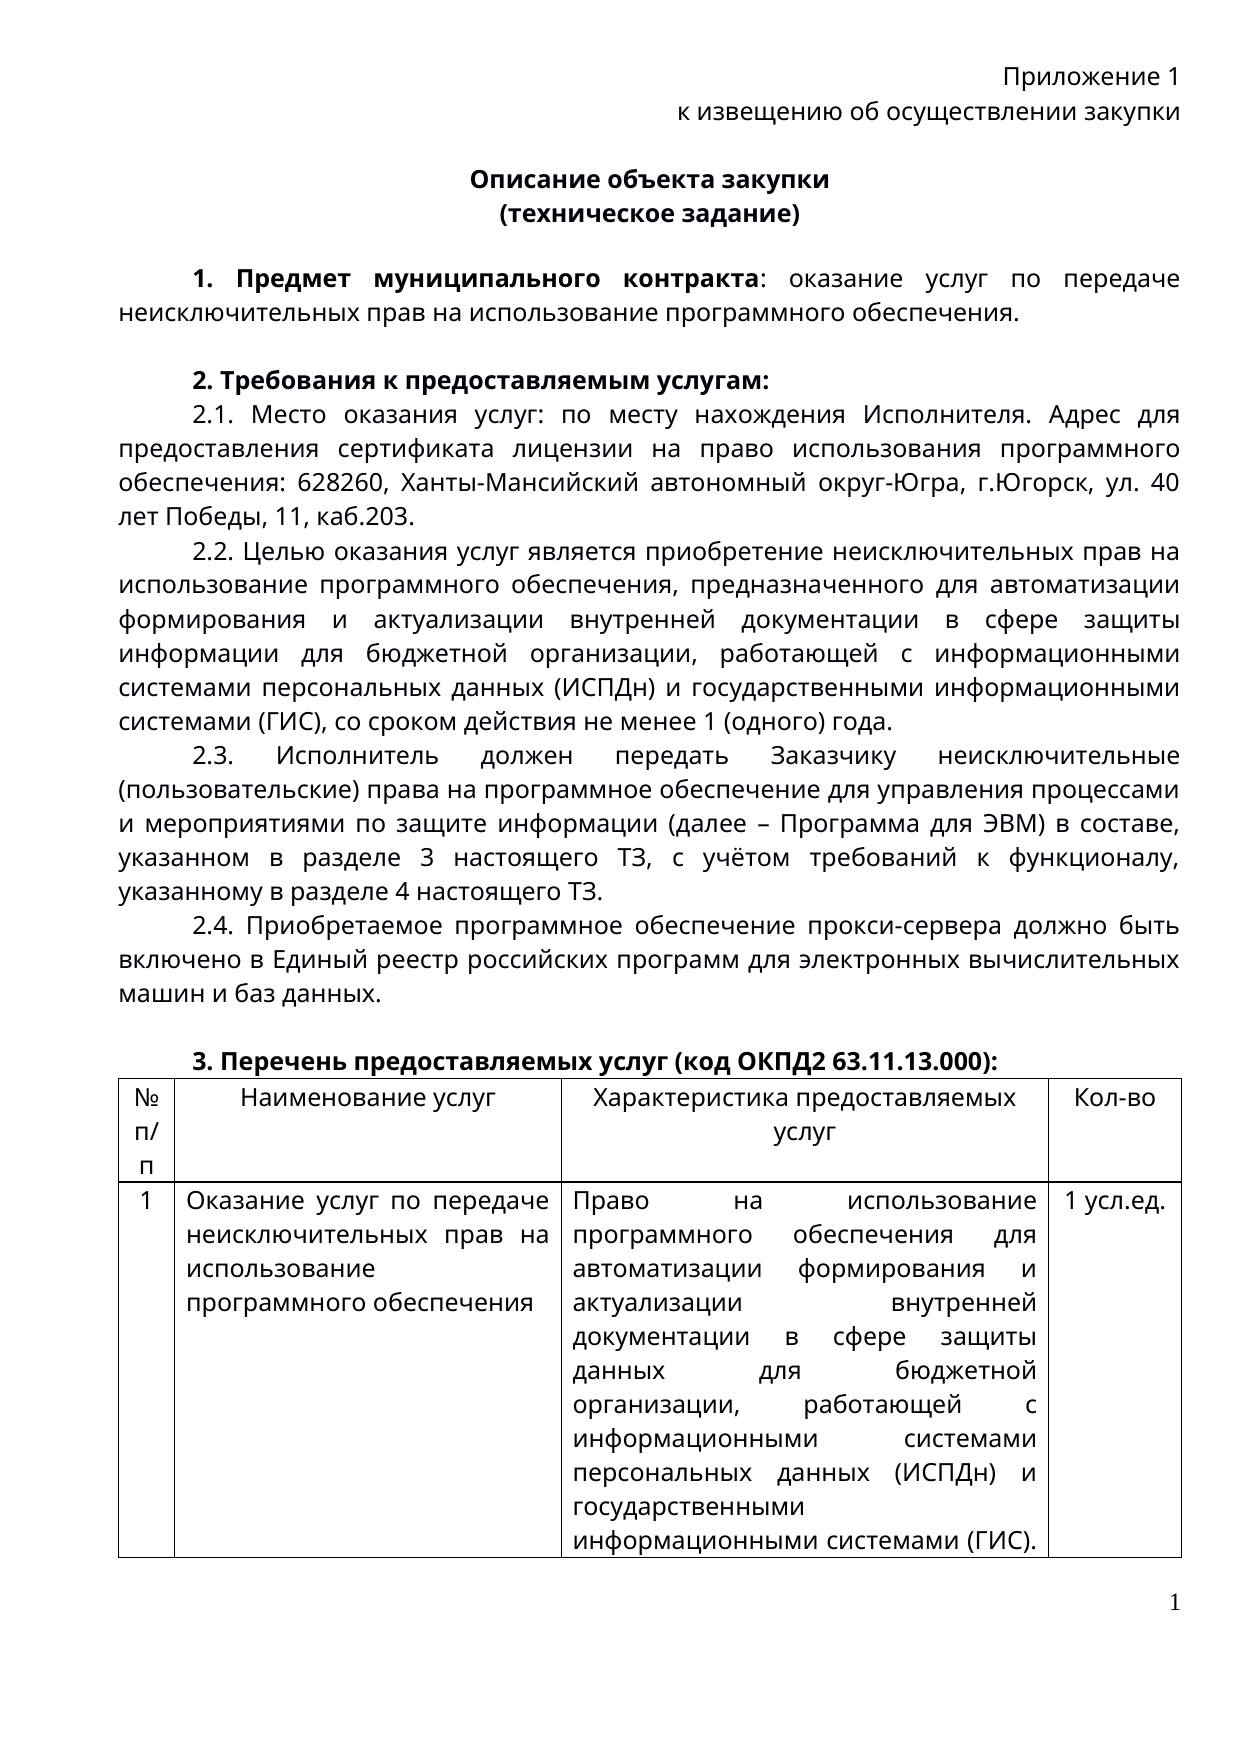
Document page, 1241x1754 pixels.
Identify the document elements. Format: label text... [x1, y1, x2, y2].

text 2.2. Целью оказания услуг является приобретение неисключительных прав на использование программного обеспечения, предназначенного для автоматизации формирования и актуализации внутренней документации в сфере защиты информации для бюджетной организации, работающей с информационными системами персональных данных (ИСПДн) и государственными информационными системами (ГИС), со сроком действия не менее 1 (одного) года. [118, 533, 1181, 737]
text 2.1. Место оказания услуг: по месту нахождения Исполнителя. Адрес для предоставления сертификата лицензии на право использования программного обеспечения: 628260, Ханты-Мансийский автономный округ-Югра, г.Югорск, ул. 40 лет Победы, 11, каб.203. [118, 397, 1181, 533]
text 3. Перечень предоставляемых услуг (код ОКПД2 63.11.13.000): [118, 1044, 1181, 1078]
table_cell 1 [119, 1183, 174, 1557]
text к извещению об осуществлении закупки [118, 93, 1181, 127]
text (техническое задание) [118, 195, 1181, 229]
text 2. Требования к предоставляемым услугам: [118, 363, 1181, 397]
table_header № п/п [119, 1079, 174, 1181]
table_header Кол-во [1049, 1079, 1181, 1181]
text 2.4. Приобретаемое программное обеспечение прокси-сервера должно быть включено в Единый реестр российских программ для электронных вычислительных машин и баз данных. [118, 908, 1181, 1010]
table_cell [562, 1183, 1048, 1557]
text Приложение 1 [118, 59, 1181, 93]
text Описание объекта закупки [118, 161, 1181, 195]
table_cell 1 усл.ед. [1049, 1183, 1181, 1557]
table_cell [175, 1183, 561, 1557]
text 1. Предмет муниципального контракта: оказание услуг по передаче неисключительных прав на использование программного обеспечения. [118, 261, 1181, 329]
table_header Наименование услуг [175, 1079, 561, 1181]
text 2.3. Исполнитель должен передать Заказчику неисключительные (пользовательские) права на программное обеспечение для управления процессами и мероприятиями по защите информации (далее – Программа для ЭВМ) в составе, указанном в разделе 3 настоящего ТЗ, с учётом требований к функционалу, указанному в разделе 4 настоящего ТЗ. [118, 737, 1181, 908]
table_header Характеристика предоставляемых услуг [562, 1079, 1048, 1181]
